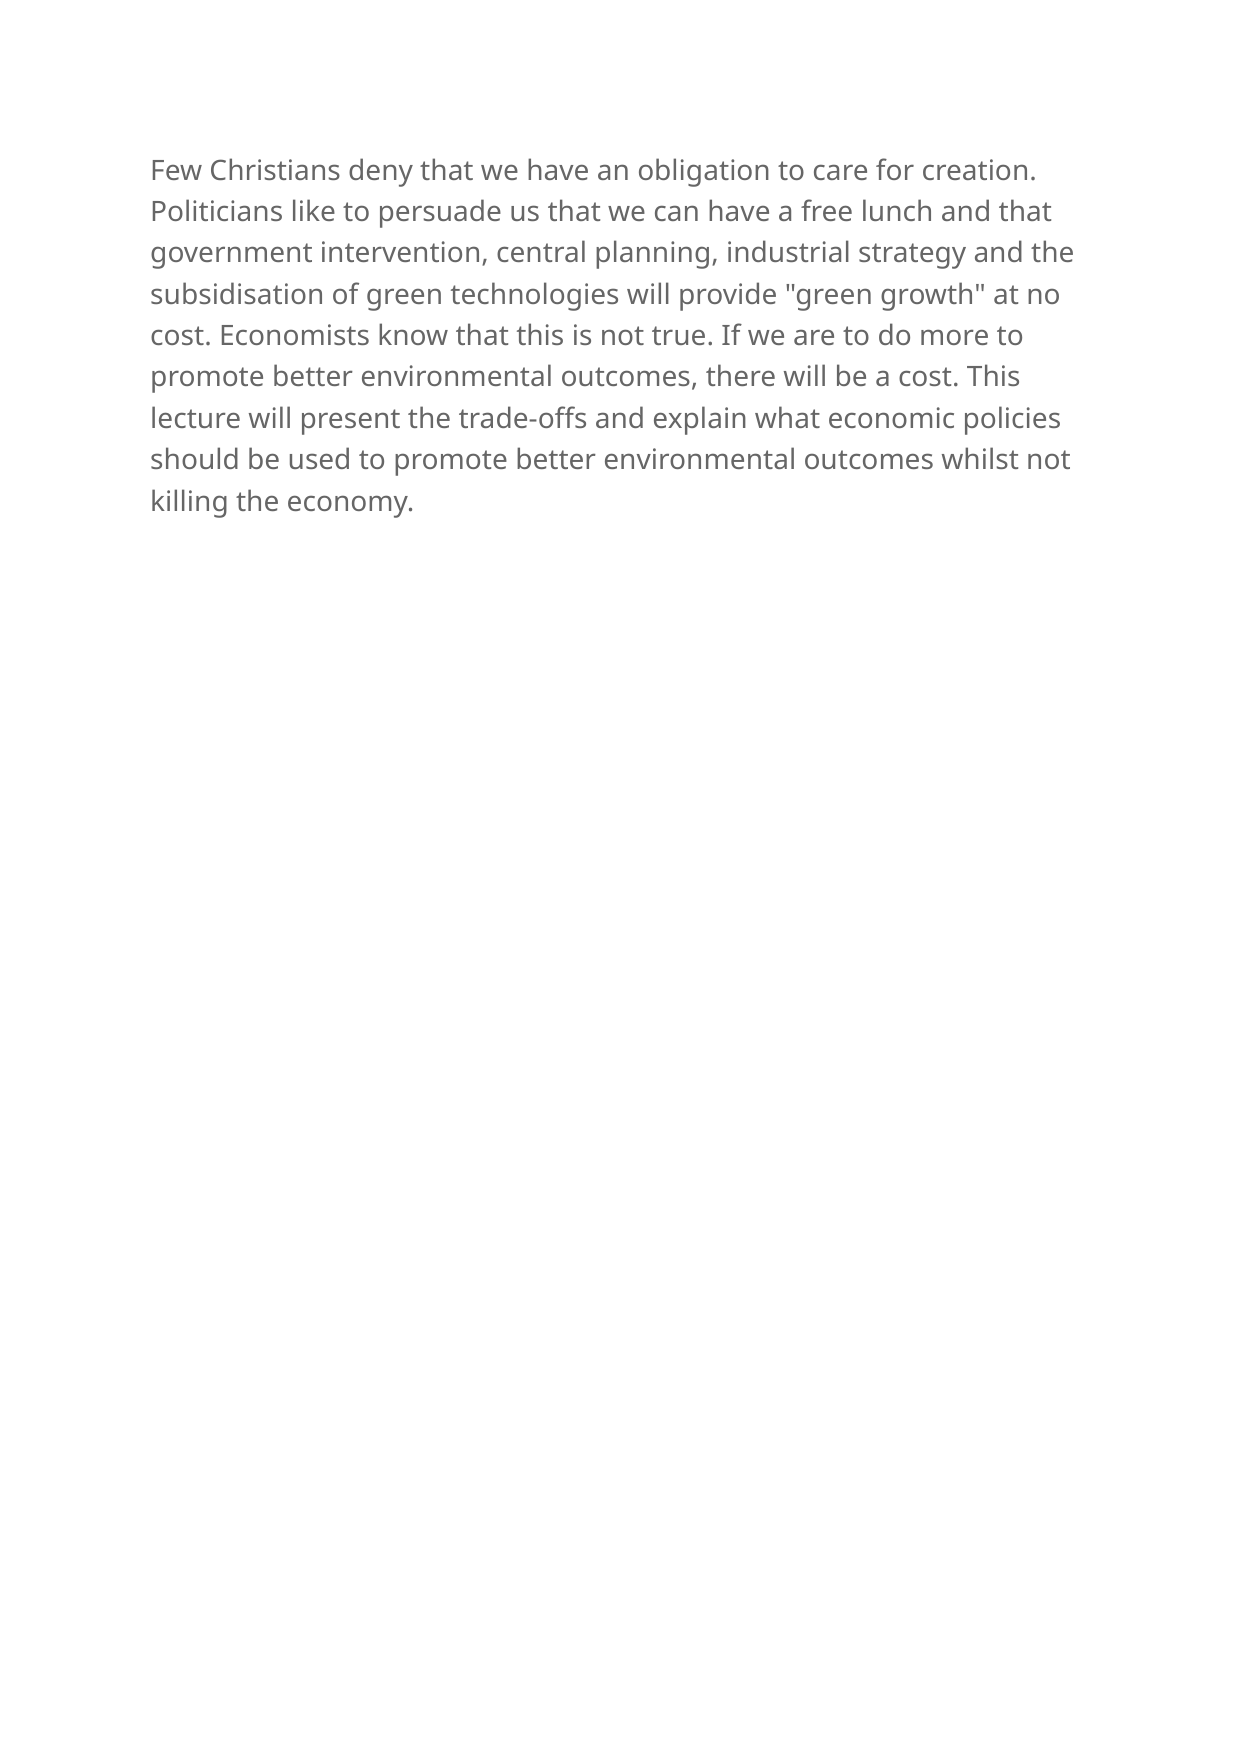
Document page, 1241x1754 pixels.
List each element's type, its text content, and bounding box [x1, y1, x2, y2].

text Few Christians deny that we have an obligation to care for creation. Politicians like to persuade us that we can have a free lunch and that government intervention, central planning, industrial strategy and the subsidisation of green technologies will provide "green growth" at no cost. Economists know that this is not true. If we are to do more to promote better environmental outcomes, there will be a cost. This lecture will present the trade-offs and explain what economic policies should be used to promote better environmental outcomes whilst not killing the economy. [150, 150, 1090, 519]
